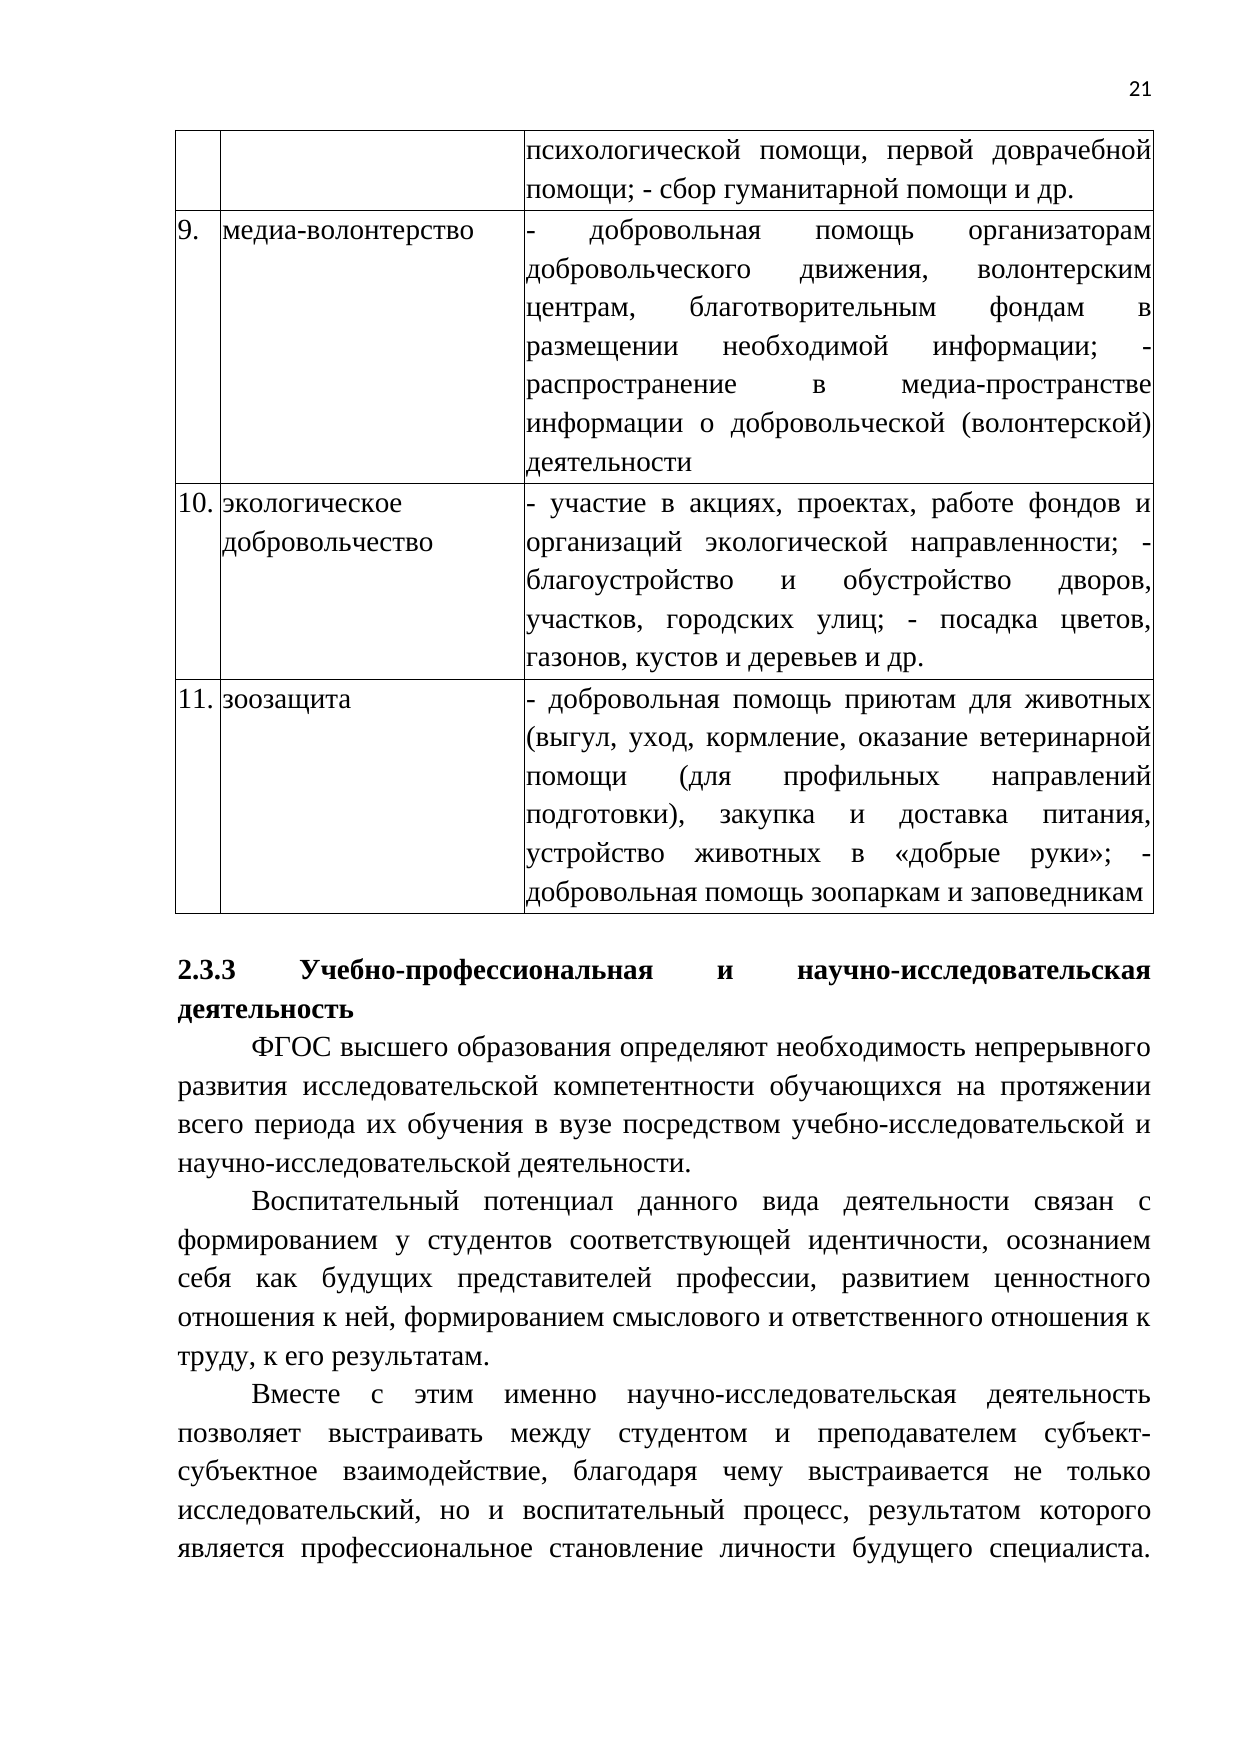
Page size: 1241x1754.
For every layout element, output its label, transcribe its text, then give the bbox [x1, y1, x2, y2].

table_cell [221, 131, 524, 210]
table_cell 9. [176, 211, 220, 483]
table_cell экологическое добровольчество [221, 484, 524, 678]
table_cell зоозащита [221, 680, 524, 913]
text 2.3.3 Учебно-профессиональная и научно-исследовательская деятельность [177, 952, 1152, 1024]
table_cell 10. [176, 484, 220, 678]
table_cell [525, 131, 1153, 210]
table_cell 11. [176, 680, 220, 913]
table_cell - добровольная помощь приютам для животных (выгул, уход, кормление, оказание ветеринарной помощи (для профильных направлений подготовки), закупка и доставка питания, устройство животных в «добрые руки»; - добровольная помощь зоопаркам и заповедникам [525, 680, 1153, 913]
text ФГОС высшего образования определяют необходимость непрерывного развития исследовательской компетентности обучающихся на протяжении всего периода их обучения в вузе посредством учебно-исследовательской и научно-исследовательской деятельности. [177, 1029, 1152, 1178]
table_cell - участие в акциях, проектах, работе фондов и организаций экологической направленности; - благоустройство и обустройство дворов, участков, городских улиц; - посадка цветов, газонов, кустов и деревьев и др. [525, 484, 1153, 678]
table_cell медиа-волонтерство [221, 211, 524, 483]
text Воспитательный потенциал данного вида деятельности связан с формированием у студентов соответствующей идентичности, осознанием себя как будущих представителей профессии, развитием ценностного отношения к ней, формированием смыслового и ответственного отношения к труду, к его результатам. [177, 1183, 1152, 1371]
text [177, 1376, 1152, 1564]
table_cell - добровольная помощь организаторам добровольческого движения, волонтерским центрам, благотворительным фондам в размещении необходимой информации; - распространение в медиа-пространстве информации о добровольческой (волонтерской) деятельности [525, 211, 1153, 483]
table_cell 8. [176, 131, 220, 210]
